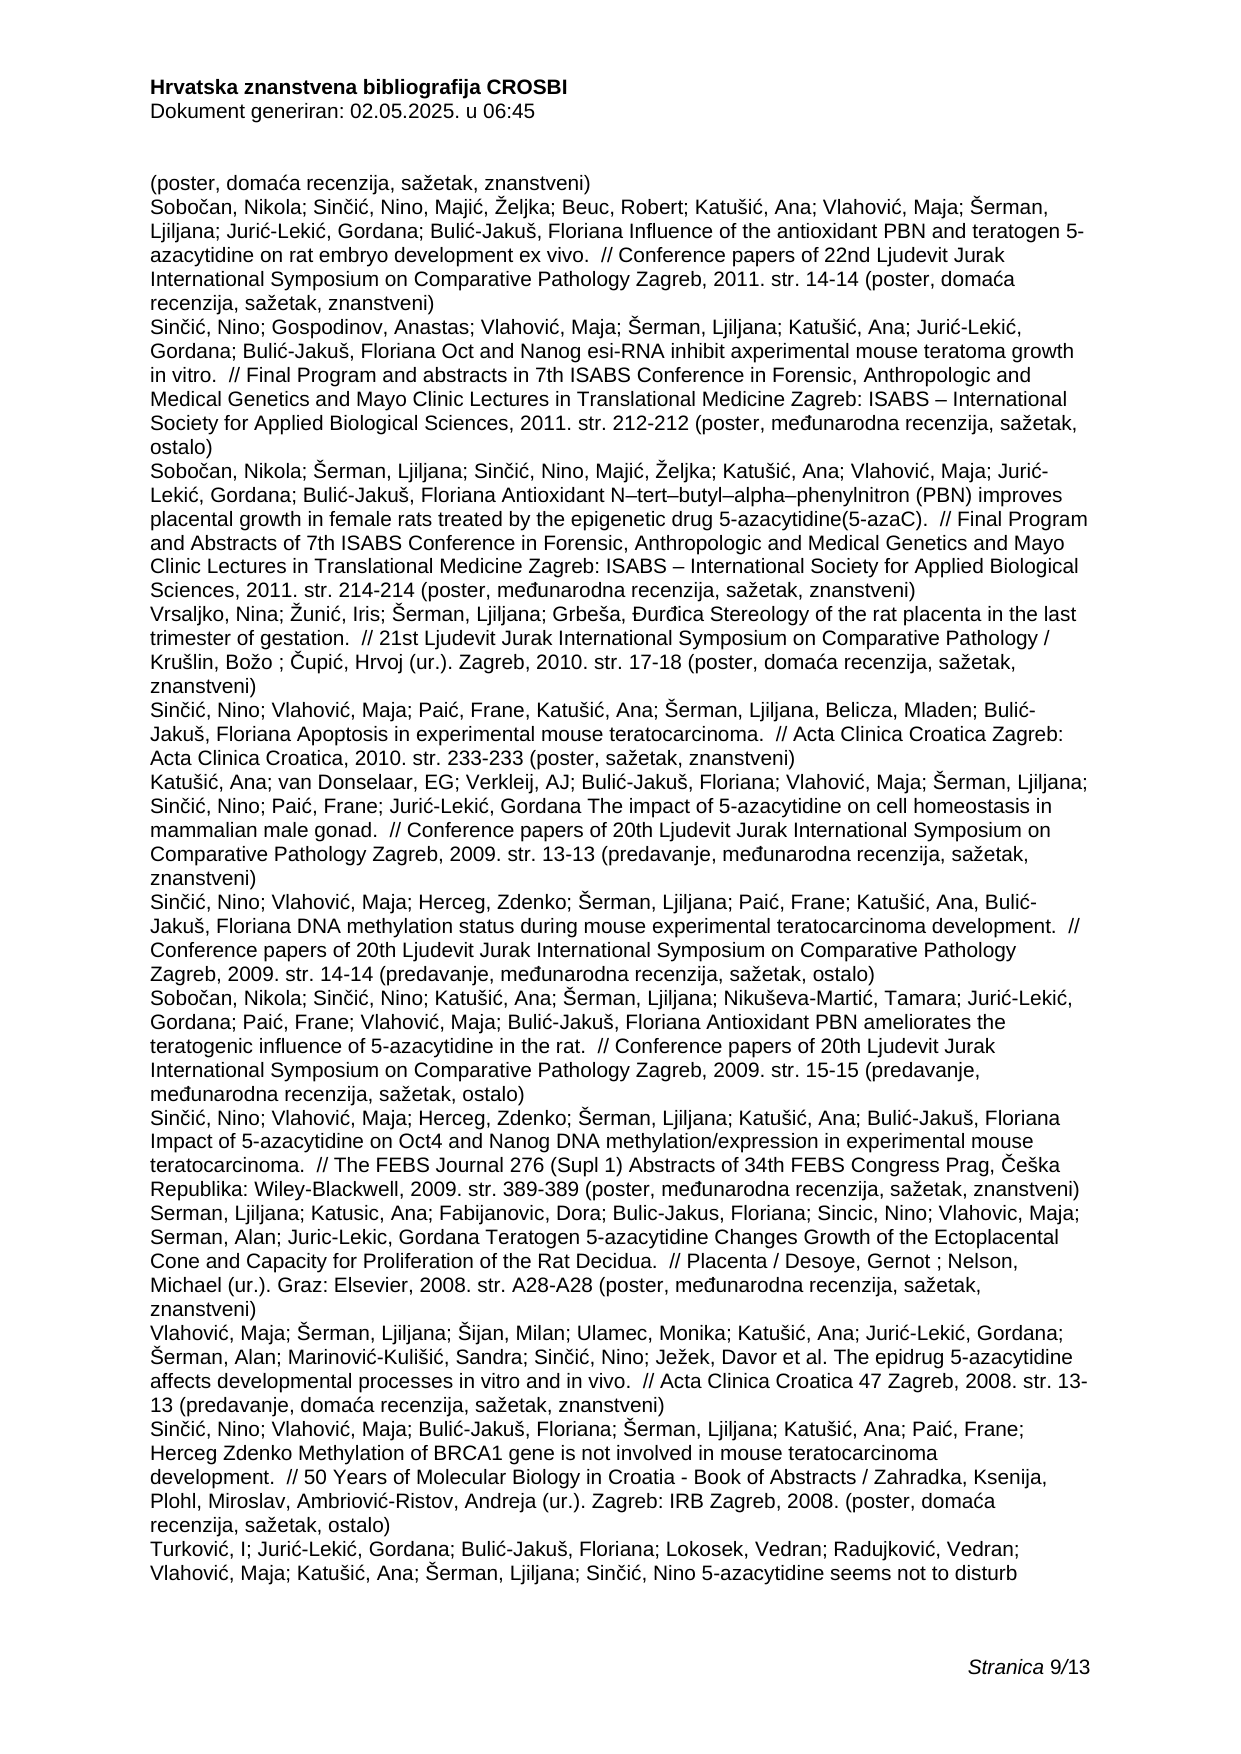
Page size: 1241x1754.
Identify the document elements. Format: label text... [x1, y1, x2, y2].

text Sobočan, Nikola; Sinčić, Nino, Majić, Željka; Beuc, Robert; Katušić, Ana; Vlahović, Maja; Šerman, Ljiljana; Jurić-Lekić, Gordana; Bulić-Jakuš, Floriana [150, 195, 1090, 315]
text Katušić, Ana; van Donselaar, EG; Verkleij, AJ; Bulić-Jakuš, Floriana; Vlahović, Maja; Šerman, Ljiljana; Sinčić, Nino; Paić, Frane; Jurić-Lekić, Gordana [150, 770, 1090, 890]
text Sinčić, Nino; Vlahović, Maja; Herceg, Zdenko; Šerman, Ljiljana; Katušić, Ana; Bulić-Jakuš, Floriana [150, 1105, 1090, 1201]
text Sobočan, Nikola; Sinčić, Nino; Katušić, Ana; Šerman, Ljiljana; Nikuševa-Martić, Tamara; Jurić-Lekić, Gordana; Paić, Frane; Vlahović, Maja; Bulić-Jakuš, Floriana [150, 986, 1090, 1105]
text Sinčić, Nino; Vlahović, Maja; Bulić-Jakuš, Floriana; Šerman, Ljiljana; Katušić, Ana; Paić, Frane; Herceg Zdenko [150, 1417, 1090, 1537]
text Sinčić, Nino; Gospodinov, Anastas; Vlahović, Maja; Šerman, Ljiljana; Katušić, Ana; Jurić-Lekić, Gordana; Bulić-Jakuš, Floriana [150, 315, 1090, 458]
text Sinčić, Nino; Vlahović, Maja; Herceg, Zdenko; Šerman, Ljiljana; Paić, Frane; Katušić, Ana, Bulić-Jakuš, Floriana [150, 890, 1090, 986]
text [150, 171, 1090, 195]
text Vlahović, Maja; Šerman, Ljiljana; Šijan, Milan; Ulamec, Monika; Katušić, Ana; Jurić-Lekić, Gordana; Šerman, Alan; Marinović-Kulišić, Sandra; Sinčić, Nino; Ježek, Davor et al. [150, 1321, 1090, 1417]
text Vrsaljko, Nina; Žunić, Iris; Šerman, Ljiljana; Grbeša, Đurđica [150, 602, 1090, 698]
text Serman, Ljiljana; Katusic, Ana; Fabijanovic, Dora; Bulic-Jakus, Floriana; Sincic, Nino; Vlahovic, Maja; Serman, Alan; Juric-Lekic, Gordana [150, 1201, 1090, 1321]
text Sobočan, Nikola; Šerman, Ljiljana; Sinčić, Nino, Majić, Željka; Katušić, Ana; Vlahović, Maja; Jurić-Lekić, Gordana; Bulić-Jakuš, Floriana [150, 458, 1090, 602]
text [150, 1537, 1090, 1584]
text Sinčić, Nino; Vlahović, Maja; Paić, Frane, Katušić, Ana; Šerman, Ljiljana, Belicza, Mladen; Bulić-Jakuš, Floriana [150, 698, 1090, 770]
